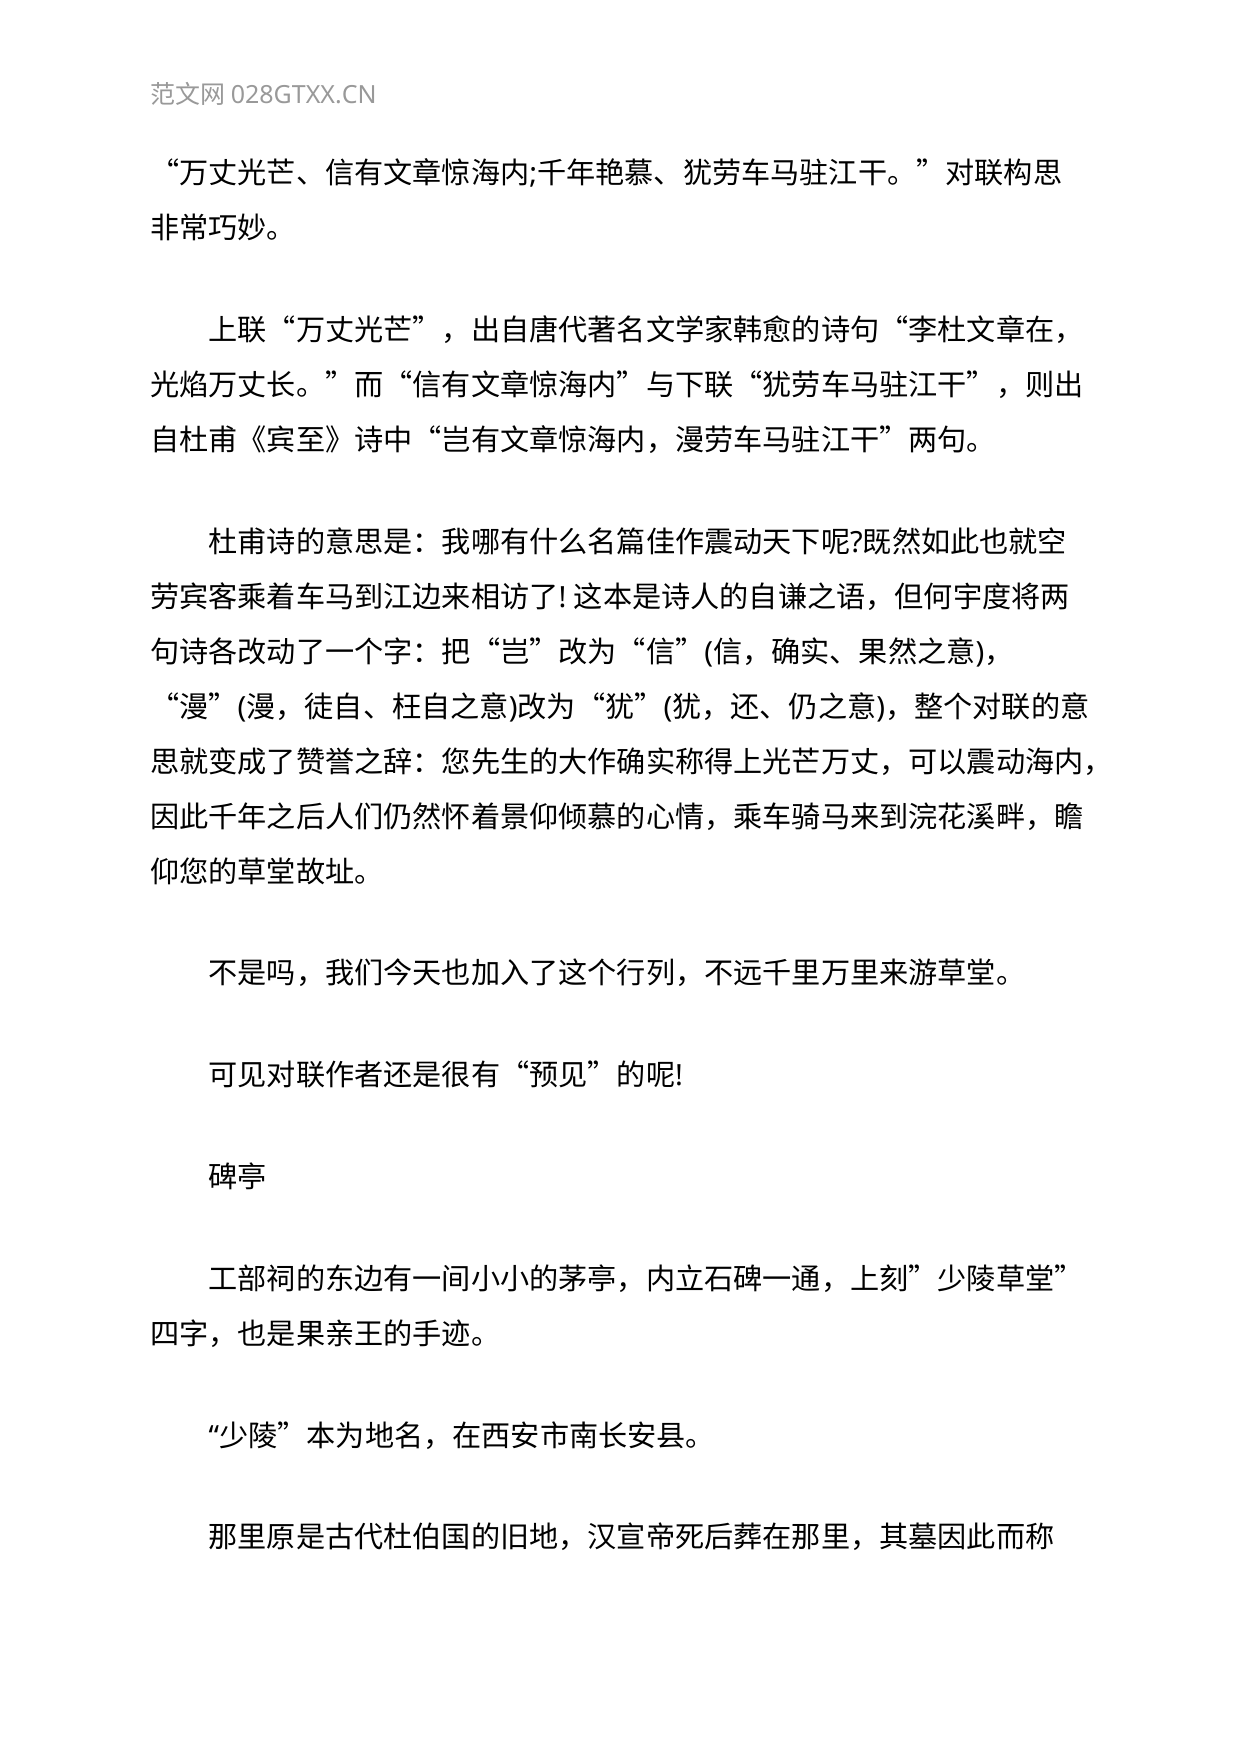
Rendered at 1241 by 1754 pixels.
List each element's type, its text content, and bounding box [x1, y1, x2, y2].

text “少陵”本为地名，在西安市南长安县。 [150, 1412, 1090, 1454]
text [150, 150, 1090, 247]
text 碑亭 [150, 1154, 1090, 1196]
text 可见对联作者还是很有“预见”的呢! [150, 1052, 1090, 1094]
text 杜甫诗的意思是：我哪有什么名篇佳作震动天下呢?既然如此也就空劳宾客乘着车马到江边来相访了! 这本是诗人的自谦之语，但何宇度将两句诗各改动了一个字：把“岂”改为“信”(信，确实、果然之意)，“漫”(漫，徒自、枉自之意)改为“犹”(犹，还、仍之意)，整个对联的意思就变成了赞誉之辞：您先生的大作确实称得上光芒万丈，可以震动海内，因此千年之后人们仍然怀着景仰倾慕的心情，乘车骑马来到浣花溪畔，瞻仰您的草堂故址。 [150, 518, 1090, 890]
text 不是吗，我们今天也加入了这个行列，不远千里万里来游草堂。 [150, 950, 1090, 992]
text 上联“万丈光芒”，出自唐代著名文学家韩愈的诗句“李杜文章在，光焰万丈长。”而“信有文章惊海内”与下联“犹劳车马驻江干”，则出自杜甫《宾至》诗中“岂有文章惊海内，漫劳车马驻江干”两句。 [150, 307, 1090, 459]
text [150, 1514, 1090, 1556]
text 工部祠的东边有一间小小的茅亭，内立石碑一通，上刻”少陵草堂”四字，也是果亲王的手迹。 [150, 1255, 1090, 1353]
